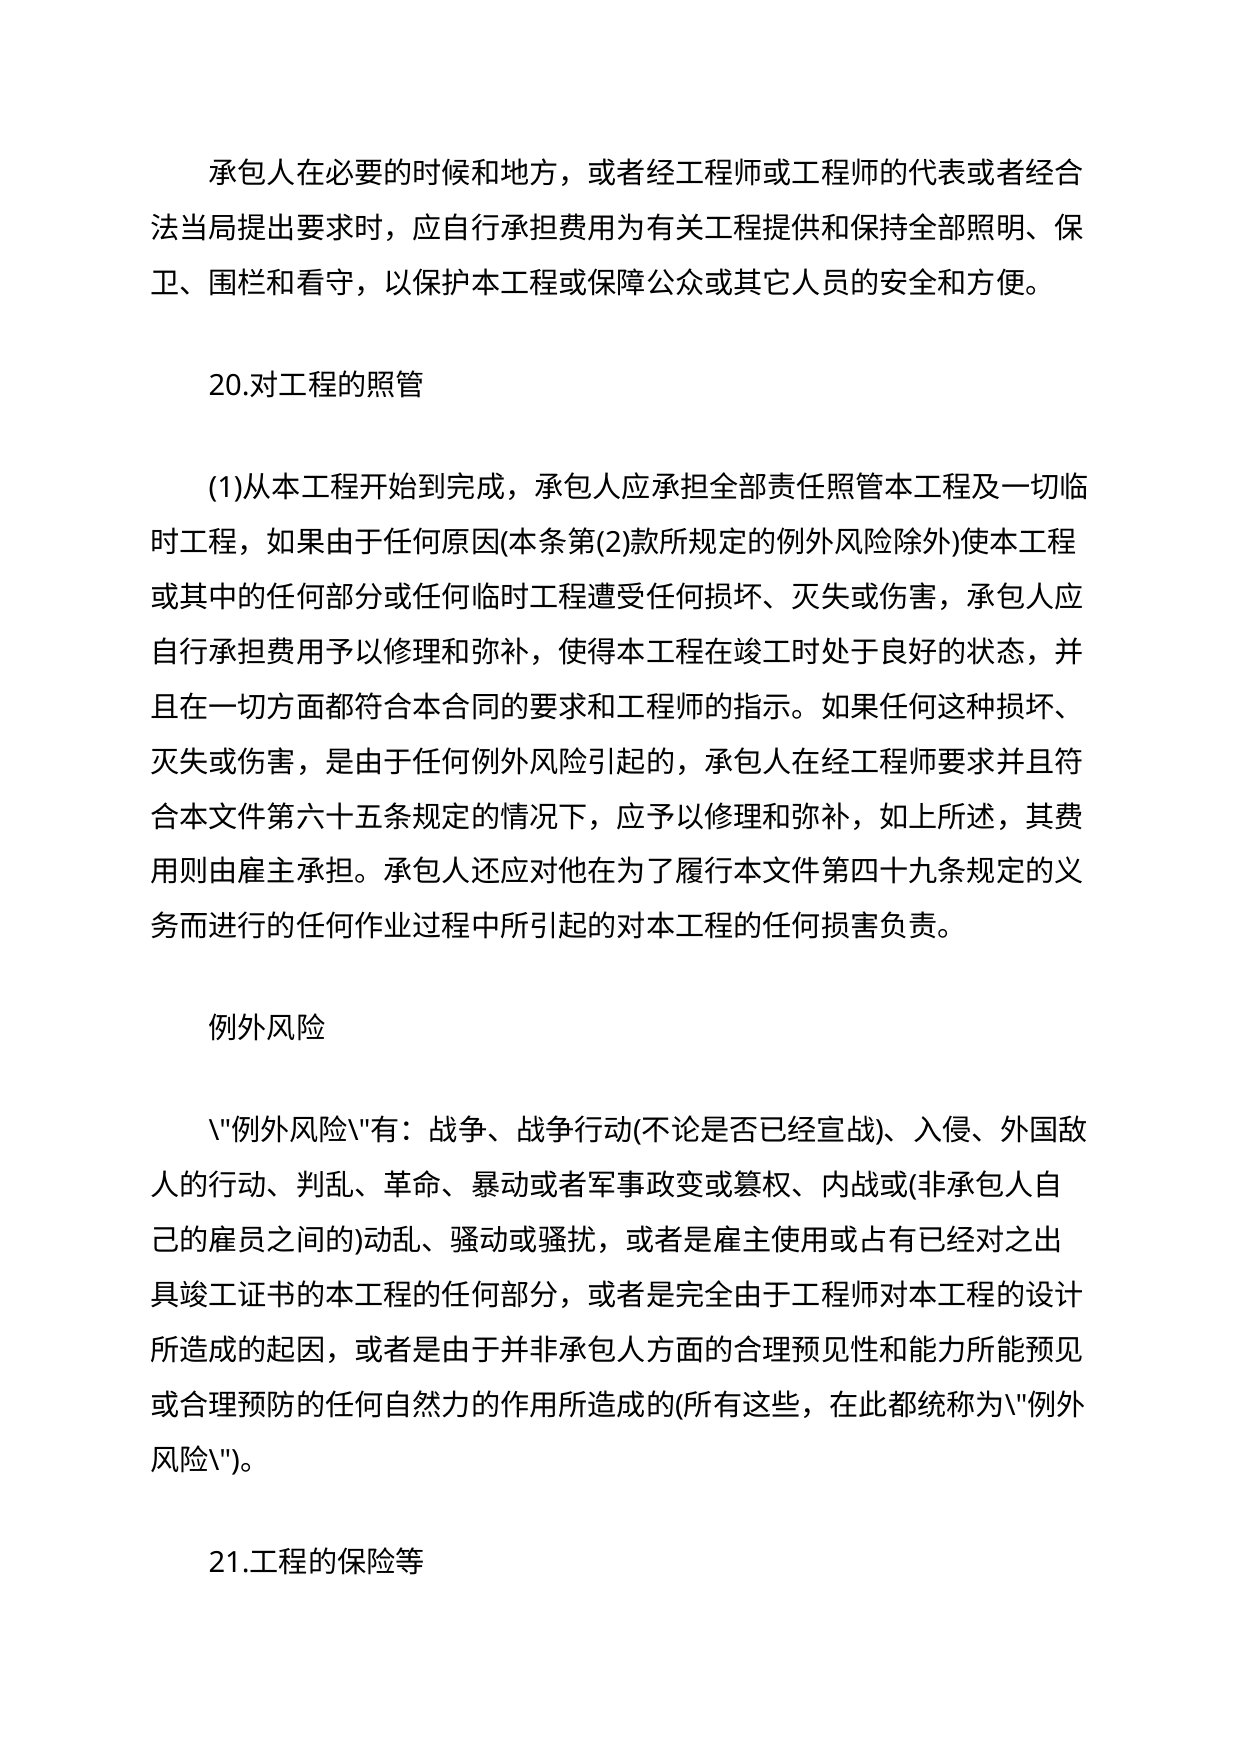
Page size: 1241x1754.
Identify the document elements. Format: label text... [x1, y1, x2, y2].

text 20.对工程的照管 [150, 362, 1090, 404]
text 例外风险 [150, 1005, 1090, 1047]
text 承包人在必要的时候和地方，或者经工程师或工程师的代表或者经合法当局提出要求时，应自行承担费用为有关工程提供和保持全部照明、保卫、围栏和看守，以保护本工程或保障公众或其它人员的安全和方便。 [150, 150, 1090, 302]
text 21.工程的保险等 [150, 1538, 1090, 1581]
text \"例外风险\"有：战争、战争行动(不论是否已经宣战)、入侵、外国敌人的行动、判乱、革命、暴动或者军事政变或篡权、内战或(非承包人自己的雇员之间的)动乱、骚动或骚扰，或者是雇主使用或占有已经对之出具竣工证书的本工程的任何部分，或者是完全由于工程师对本工程的设计所造成的起因，或者是由于并非承包人方面的合理预见性和能力所能预见或合理预防的任何自然力的作用所造成的(所有这些，在此都统称为\"例外风险\")。 [150, 1106, 1090, 1479]
text (1)从本工程开始到完成，承包人应承担全部责任照管本工程及一切临时工程，如果由于任何原因(本条第(2)款所规定的例外风险除外)使本工程或其中的任何部分或任何临时工程遭受任何损坏、灭失或伤害，承包人应自行承担费用予以修理和弥补，使得本工程在竣工时处于良好的状态，并且在一切方面都符合本合同的要求和工程师的指示。如果任何这种损坏、灭失或伤害，是由于任何例外风险引起的，承包人在经工程师要求并且符合本文件第六十五条规定的情况下，应予以修理和弥补，如上所述，其费用则由雇主承担。承包人还应对他在为了履行本文件第四十九条规定的义务而进行的任何作业过程中所引起的对本工程的任何损害负责。 [150, 463, 1090, 945]
